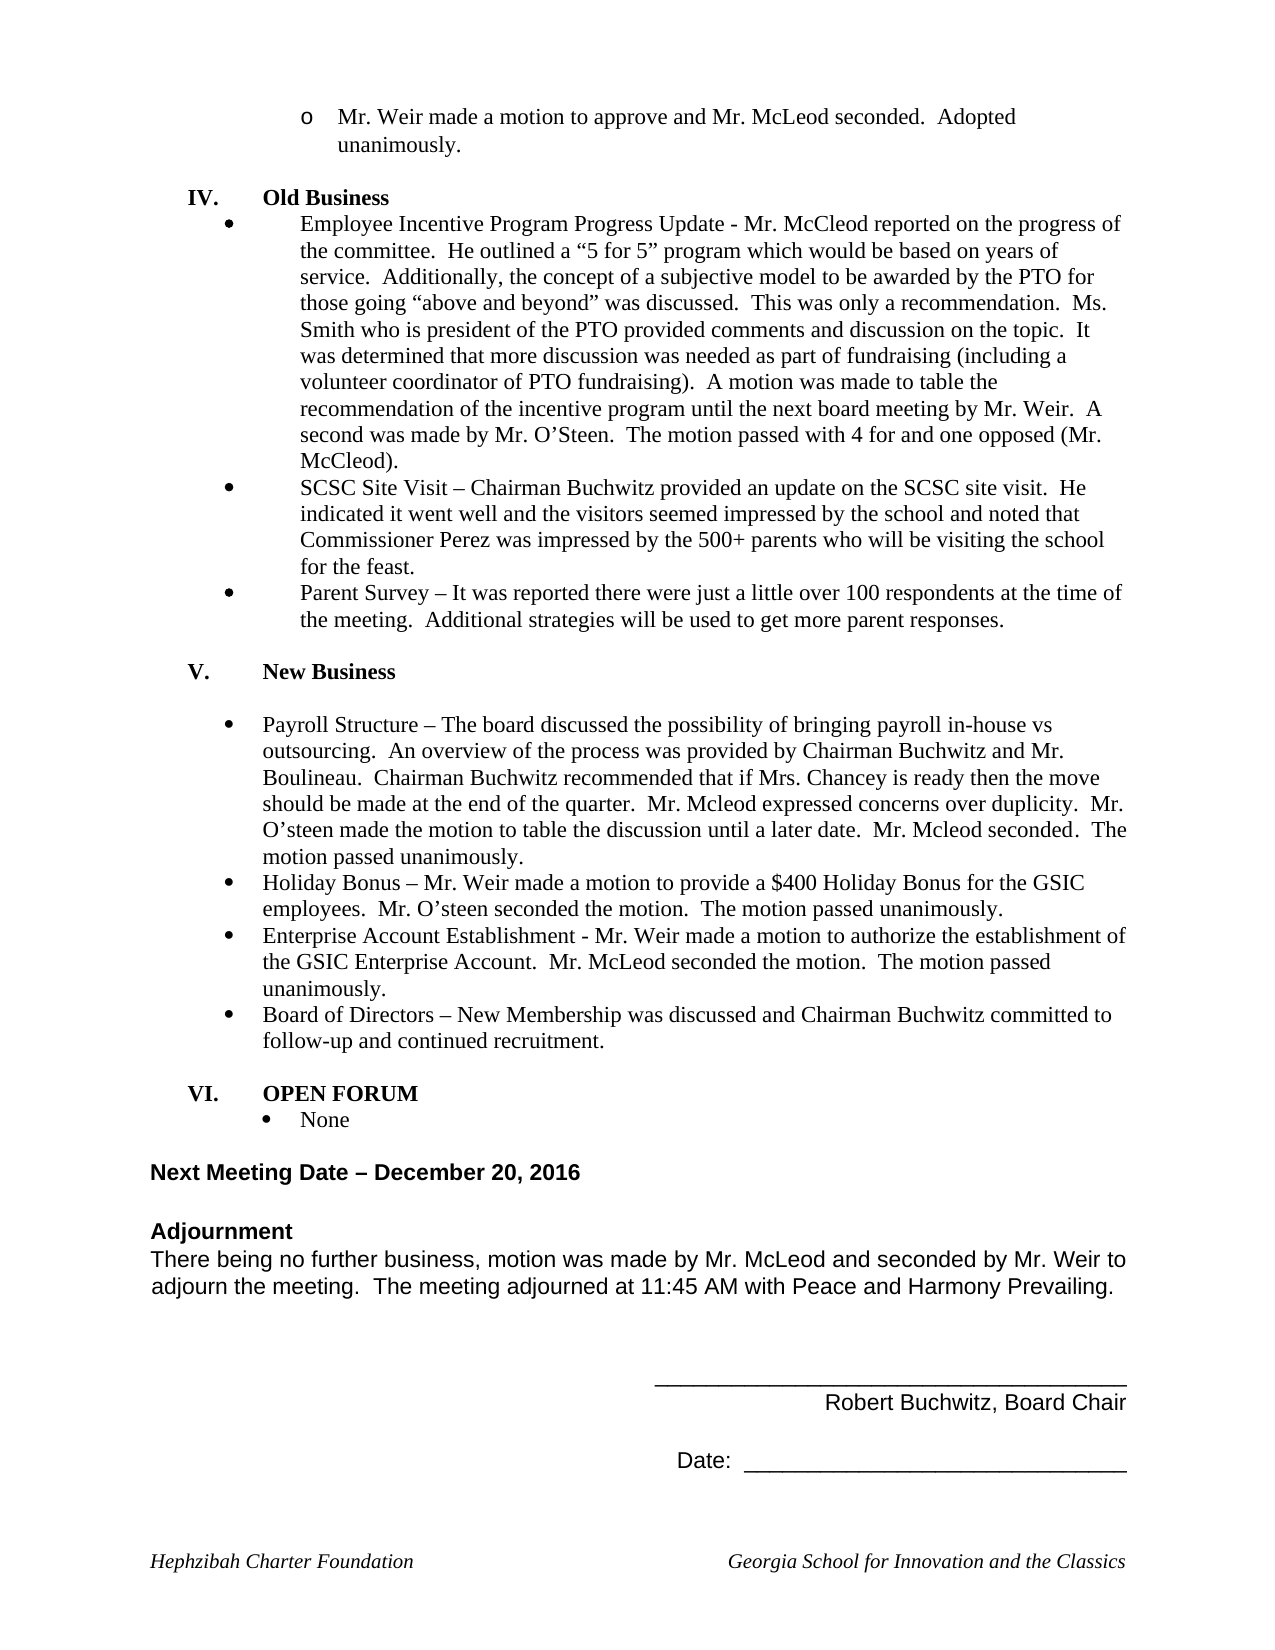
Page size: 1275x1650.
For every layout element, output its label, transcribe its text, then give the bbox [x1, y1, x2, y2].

subtitle Next Meeting Date – December 20, 2016 [150, 1159, 1131, 1185]
list Board of Directors – New Membership was discussed and Chairman Buchwitz committed to follow-up and continued recruitment. [225, 1001, 1131, 1054]
text _____________________________________ [223, 1361, 1126, 1388]
list Holiday Bonus – Mr. Weir made a motion to provide a $400 Holiday Bonus for the GSIC employees. Mr. O’steen seconded the motion. The motion passed unanimously. [225, 869, 1131, 922]
list OPEN FORUM [187, 1080, 1131, 1106]
list New Business [187, 658, 1131, 685]
list Payroll Structure – The board discussed the possibility of bringing payroll in-house vs outsourcing. An overview of the process was provided by Chairman Buchwitz and Mr. Boulineau. Chairman Buchwitz recommended that if Mrs. Chancey is ready then the move should be made at the end of the quarter. Mr. Mcleod expressed concerns over duplicity. Mr. O’steen made the motion to table the discussion until a later date. Mr. Mcleod seconded. The motion passed unanimously. [225, 711, 1131, 869]
list Enterprise Account Establishment - Mr. Weir made a motion to authorize the establishment of the GSIC Enterprise Account. Mr. McLeod seconded the motion. The motion passed unanimously. [225, 922, 1131, 1001]
list Parent Survey – It was reported there were just a little over 100 respondents at the time of the meeting. Additional strategies will be used to get more parent responses. [225, 579, 1131, 632]
list Old Business [187, 184, 1131, 210]
list SCSC Site Visit – Chairman Buchwitz provided an update on the SCSC site visit. He indicated it went well and the visitors seemed impressed by the school and noted that Commissioner Perez was impressed by the 500+ parents who will be visiting the school for the feast. [225, 474, 1131, 579]
text Robert Buchwitz, Board Chair [223, 1389, 1126, 1415]
subtitle Adjournment [150, 1218, 1131, 1244]
text There being no further business, motion was made by Mr. McLeod and seconded by Mr. Weir to adjourn the meeting. The meeting adjourned at 11:45 AM with Peace and Harmony Prevailing. [150, 1246, 1127, 1299]
text Date: ______________________________ [223, 1447, 1126, 1473]
list None [262, 1106, 1131, 1133]
list Mr. Weir made a motion to approve and Mr. McLeod seconded. Adopted unanimously. [300, 103, 1131, 158]
list Employee Incentive Program Progress Update - Mr. McCleod reported on the progress of the committee. He outlined a “5 for 5” program which would be based on years of service. Additionally, the concept of a subjective model to be awarded by the PTO for those going “above and beyond” was discussed. This was only a recommendation. Ms. Smith who is president of the PTO provided comments and discussion on the topic. It was determined that more discussion was needed as part of fundraising (including a volunteer coordinator of PTO fundraising). A motion was made to table the recommendation of the incentive program until the next board meeting by Mr. Weir. A second was made by Mr. O’Steen. The motion passed with 4 for and one opposed (Mr. McCleod). [225, 210, 1131, 474]
